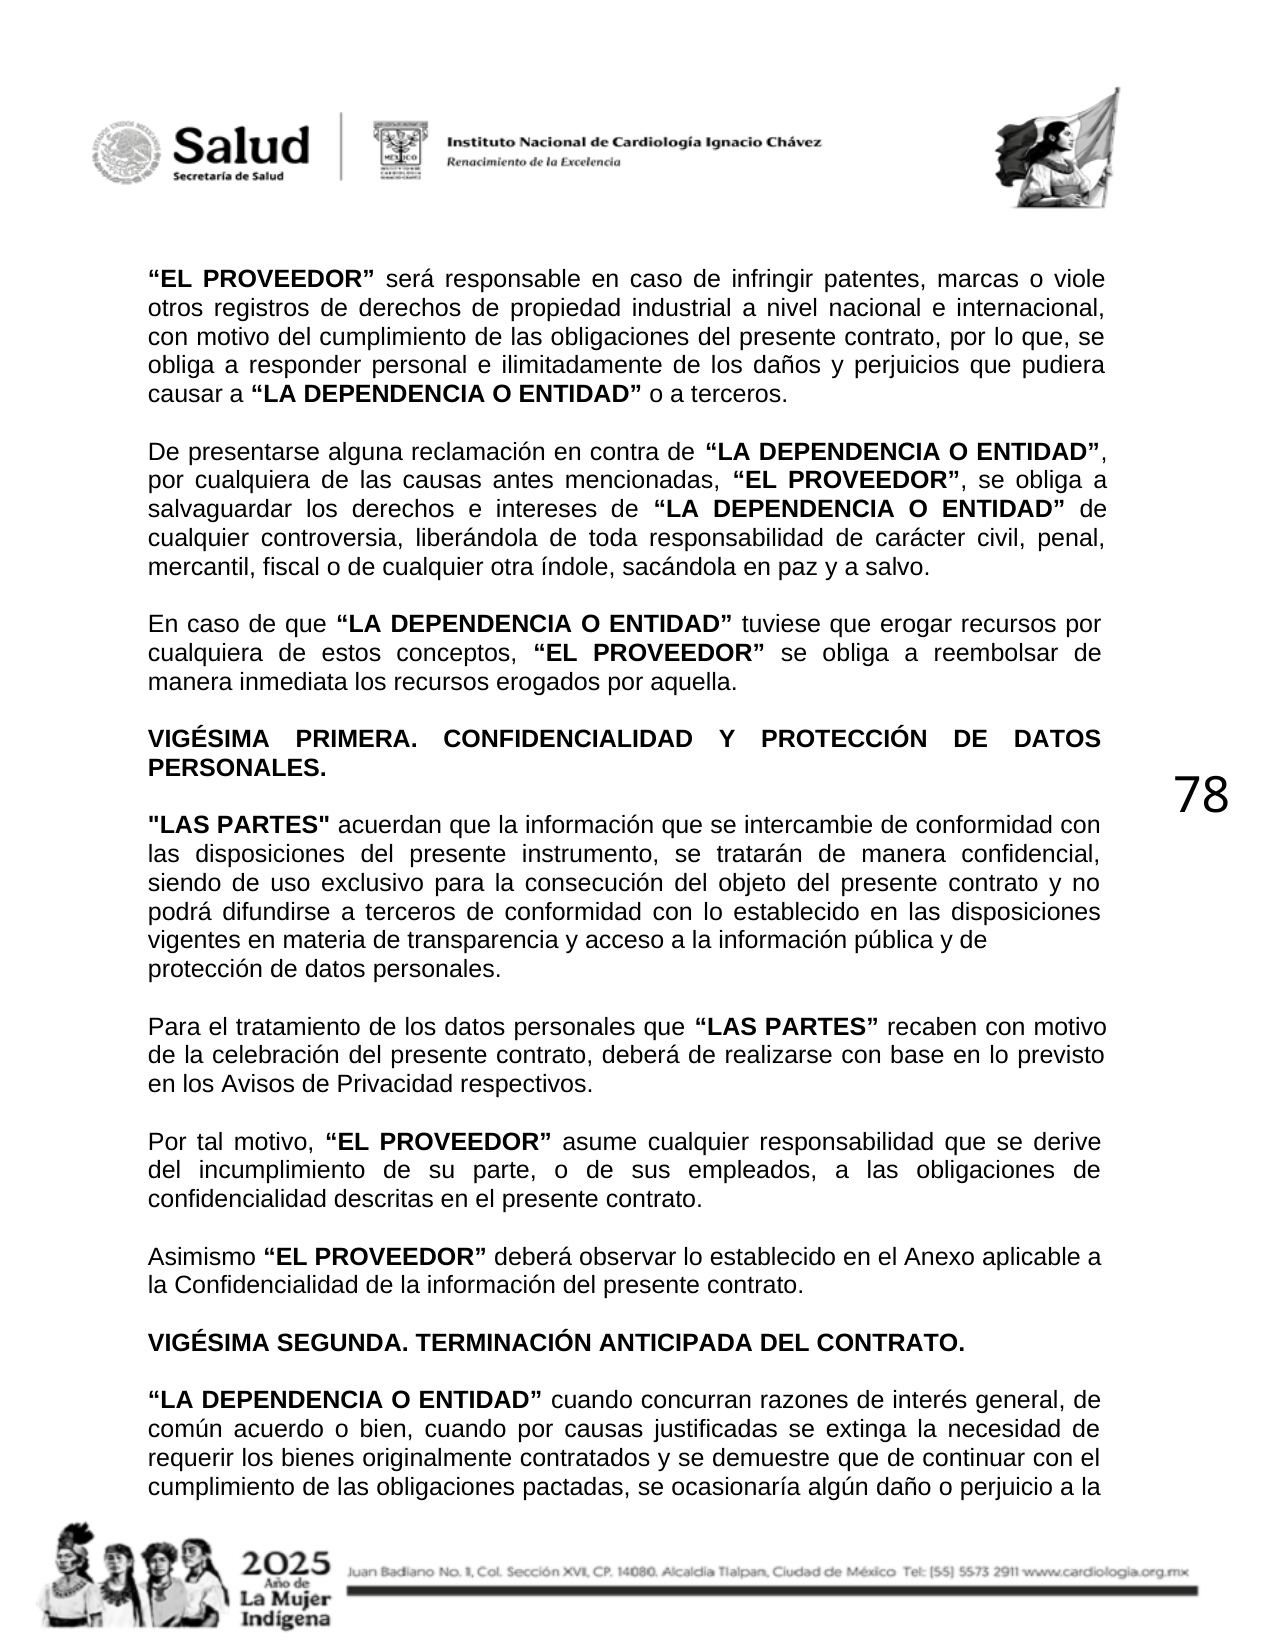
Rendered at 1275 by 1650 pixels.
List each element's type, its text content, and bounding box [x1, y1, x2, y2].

text “EL PROVEEDOR” será responsable en caso de infringir patentes, marcas o viole otros registros de derechos de propiedad industrial a nivel nacional e internacional, con motivo del cumplimiento de las obligaciones del presente contrato, por lo que, se obliga a responder personal e ilimitadamente de los daños y perjuicios que pudiera causar a “LA DEPENDENCIA O ENTIDAD” o a terceros. [148, 251, 1107, 408]
text VIGÉSIMA SEGUNDA. TERMINACIÓN ANTICIPADA DEL CONTRATO. [148, 1328, 1107, 1357]
text protección de datos personales. [148, 954, 1102, 983]
picture [16, 1517, 1215, 1650]
text De presentarse alguna reclamación en contra de “LA DEPENDENCIA O ENTIDAD”, por cualquiera de las causas antes mencionadas, “EL PROVEEDOR”, se obliga a salvaguardar los derechos e intereses de “LA DEPENDENCIA O ENTIDAD” de cualquier controversia, liberándola de toda responsabilidad de carácter civil, penal, mercantil, fiscal o de cualquier otra índole, sacándola en paz y a salvo. [148, 437, 1107, 581]
text Para el tratamiento de los datos personales que “LAS PARTES” recaben con motivo de la celebración del presente contrato, deberá de realizarse con base en lo previsto en los Avisos de Privacidad respectivos. [148, 1012, 1107, 1098]
text VIGÉSIMA PRIMERA. CONFIDENCIALIDAD Y PROTECCIÓN DE DATOS PERSONALES. [148, 724, 1102, 782]
text Asimismo “EL PROVEEDOR” deberá observar lo establecido en el Anexo aplicable a la Confidencialidad de la información del presente contrato. [148, 1242, 1102, 1299]
text "LAS PARTES" acuerdan que la información que se intercambie de conformidad con las disposiciones del presente instrumento, se tratarán de manera confidencial, siendo de uso exclusivo para la consecución del objeto del presente contrato y no podrá difundirse a terceros de conformidad con lo establecido en las disposiciones vigentes en materia de transparencia y acceso a la información pública y de [148, 811, 1102, 954]
picture [28, 32, 1187, 251]
text Por tal motivo, “EL PROVEEDOR” asume cualquier responsabilidad que se derive del incumplimiento de su parte, o de sus empleados, a las obligaciones de confidencialidad descritas en el presente contrato. [148, 1127, 1102, 1213]
text En caso de que “LA DEPENDENCIA O ENTIDAD” tuviese que erogar recursos por cualquiera de estos conceptos, “EL PROVEEDOR” se obliga a reembolsar de manera inmediata los recursos erogados por aquella. [148, 609, 1102, 696]
